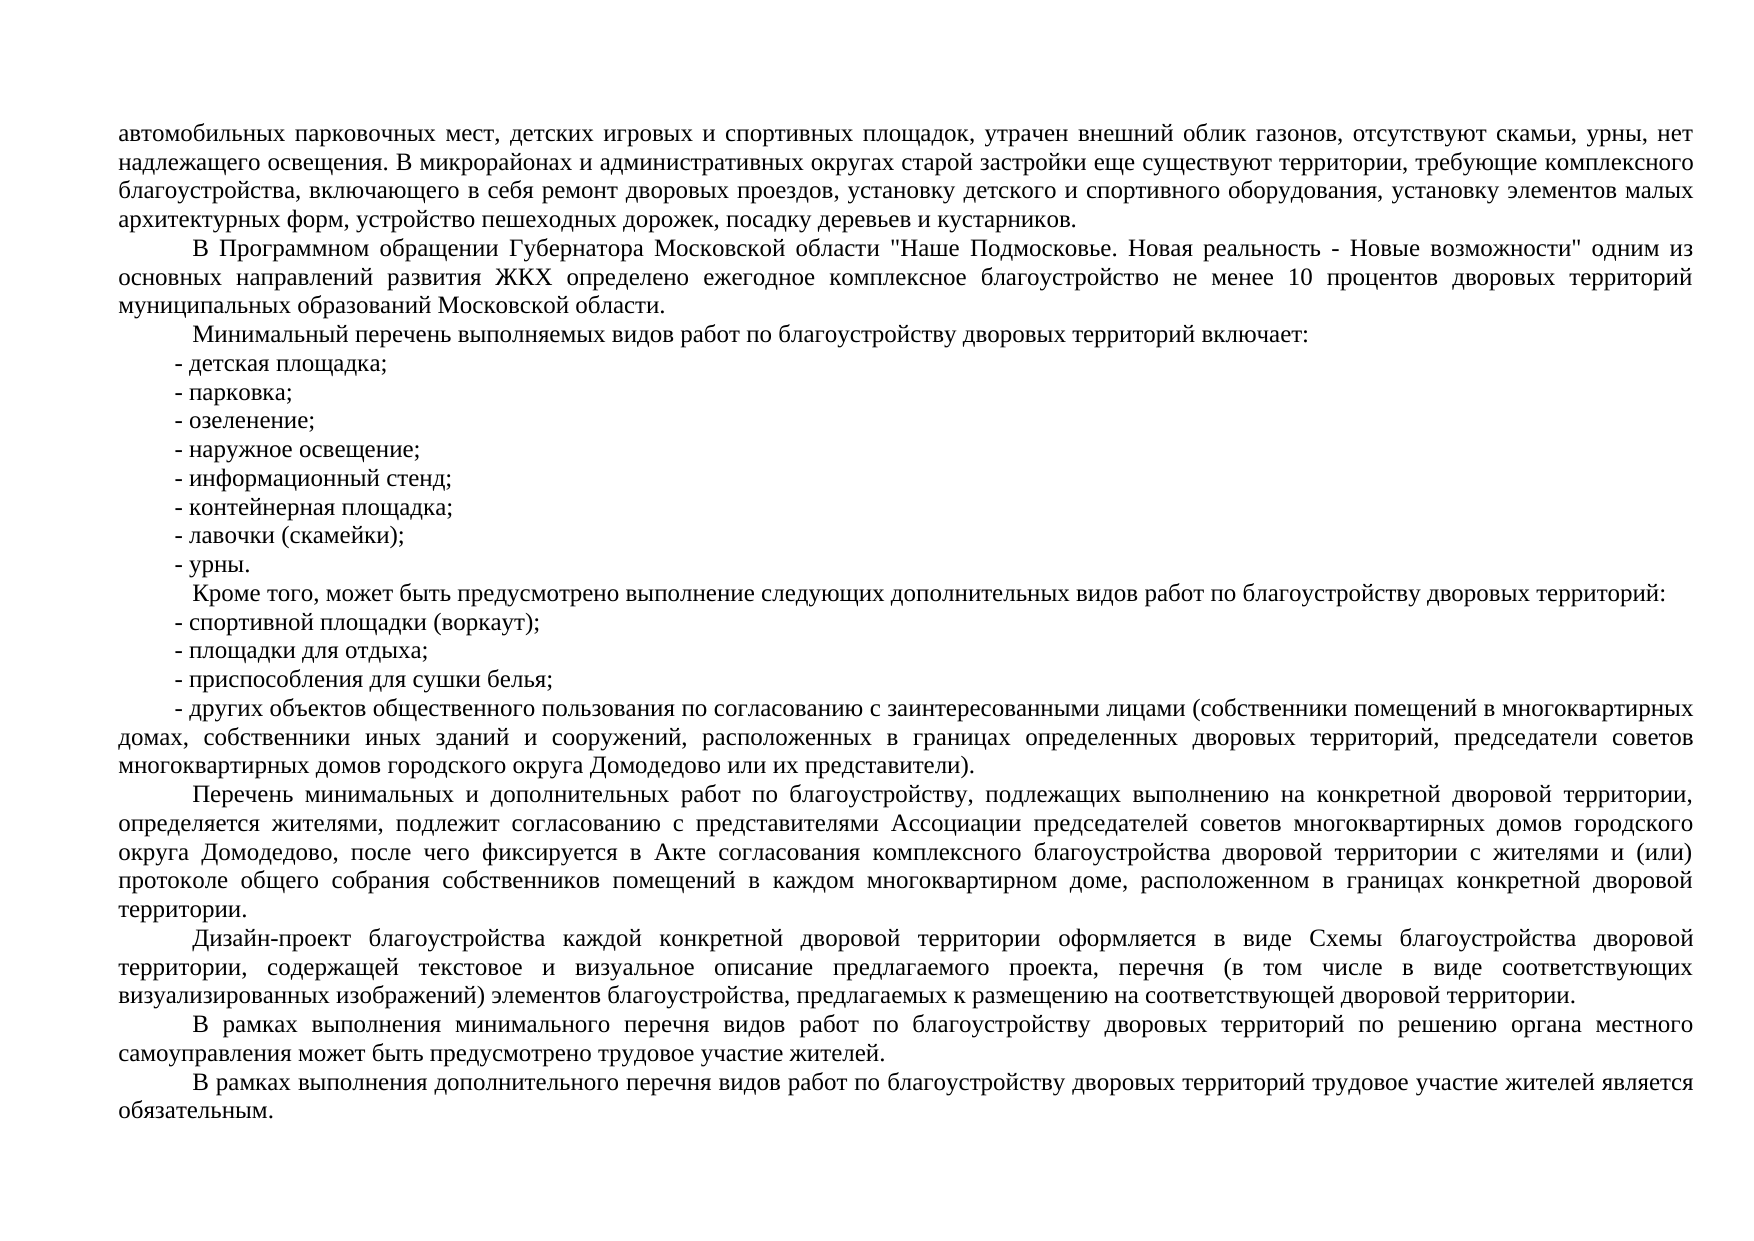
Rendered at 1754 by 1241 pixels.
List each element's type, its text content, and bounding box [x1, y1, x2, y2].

text Дизайн-проект благоустройства каждой конкретной дворовой территории оформляется в виде Схемы благоустройства дворовой территории, содержащей текстовое и визуальное описание предлагаемого проекта, перечня (в том числе в виде соответствующих визуализированных изображений) элементов благоустройства, предлагаемых к размещению на соответствующей дворовой территории. [118, 923, 1695, 1009]
text - других объектов общественного пользования по согласованию с заинтересованными лицами (собственники помещений в многоквартирных домах, собственники иных зданий и сооружений, расположенных в границах определенных дворовых территорий, председатели советов многоквартирных домов городского округа Домодедово или их представители). [118, 693, 1695, 779]
text - озеленение; [118, 406, 1695, 434]
text Перечень минимальных и дополнительных работ по благоустройству, подлежащих выполнению на конкретной дворовой территории, определяется жителями, подлежит согласованию с представителями Ассоциации председателей советов многоквартирных домов городского округа Домодедово, после чего фиксируется в Акте согласования комплексного благоустройства дворовой территории с жителями и (или) протоколе общего собрания собственников помещений в каждом многоквартирном доме, расположенном в границах конкретной дворовой территории. [118, 779, 1695, 923]
text - спортивной площадки (воркаут); [118, 607, 1695, 636]
text В рамках выполнения минимального перечня видов работ по благоустройству дворовых территорий по решению органа местного самоуправления может быть предусмотрено трудовое участие жителей. [118, 1009, 1695, 1067]
text - контейнерная площадка; [118, 492, 1695, 521]
text - лавочки (скамейки); [118, 521, 1695, 549]
text В рамках выполнения дополнительного перечня видов работ по благоустройству дворовых территорий трудовое участие жителей является обязательным. [118, 1067, 1695, 1124]
text - наружное освещение; [118, 434, 1695, 463]
text - площадки для отдыха; [118, 636, 1695, 664]
text - информационный стенд; [118, 463, 1695, 492]
text Минимальный перечень выполняемых видов работ по благоустройству дворовых территорий включает: [118, 319, 1695, 348]
text - приспособления для сушки белья; [118, 664, 1695, 693]
text Кроме того, может быть предусмотрено выполнение следующих дополнительных видов работ по благоустройству дворовых территорий: [118, 578, 1695, 607]
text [118, 118, 1695, 233]
text - урны. [118, 549, 1695, 578]
text В Программном обращении Губернатора Московской области "Наше Подмосковье. Новая реальность - Новые возможности" одним из основных направлений развития ЖКХ определено ежегодное комплексное благоустройство не менее 10 процентов дворовых территорий муниципальных образований Московской области. [118, 233, 1695, 319]
text - парковка; [118, 377, 1695, 406]
text - детская площадка; [118, 348, 1695, 377]
